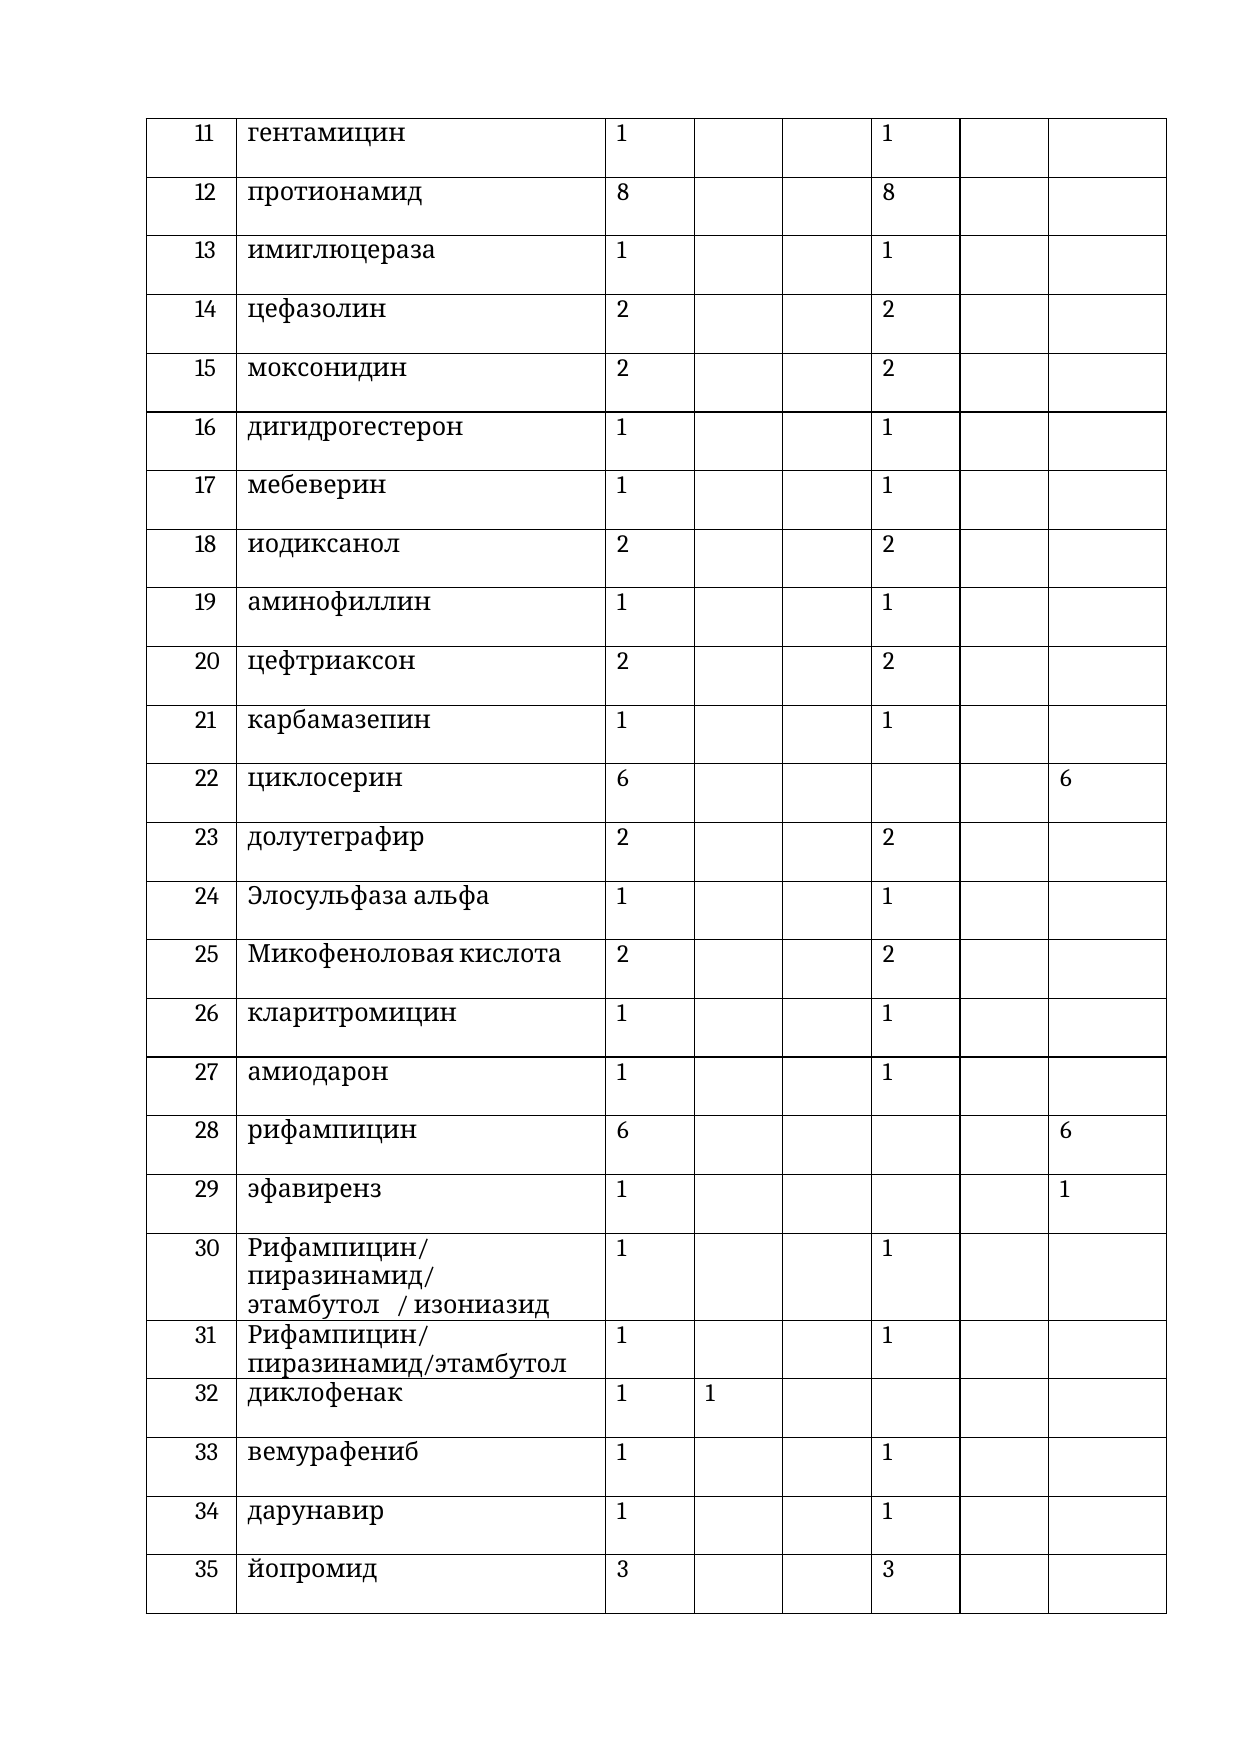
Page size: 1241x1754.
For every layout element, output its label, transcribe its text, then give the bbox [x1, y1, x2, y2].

table_cell 18 [147, 530, 236, 587]
table_cell эфавиренз [237, 1175, 605, 1232]
table_cell 1 [695, 1379, 782, 1437]
table_cell [783, 647, 871, 704]
table_cell [1049, 823, 1166, 881]
table_cell кларитромицин [237, 999, 605, 1056]
table_cell [961, 647, 1048, 704]
table_cell 1 [606, 1321, 694, 1378]
table_cell 1 [606, 1497, 694, 1554]
table_cell 1 [606, 413, 694, 470]
table_cell 6 [1049, 1116, 1166, 1174]
table_cell циклосерин [237, 764, 605, 822]
table_cell 1 [606, 882, 694, 939]
table_cell [695, 119, 782, 177]
table_cell 32 [147, 1379, 236, 1437]
table_cell 1 [606, 1438, 694, 1496]
table_cell 28 [147, 1116, 236, 1174]
table_cell 3 [606, 1555, 694, 1613]
table_cell [695, 882, 782, 939]
table_cell 21 [147, 706, 236, 763]
table_cell [783, 1058, 871, 1115]
table_cell моксонидин [237, 354, 605, 411]
table_cell [1049, 413, 1166, 470]
table_cell 17 [147, 471, 236, 529]
table_cell Микофеноловая кислота [237, 940, 605, 998]
table_cell [1049, 999, 1166, 1056]
table_cell 19 [147, 588, 236, 646]
table_cell 1 [872, 236, 959, 294]
table_cell [695, 413, 782, 470]
table_cell [1049, 647, 1166, 704]
table_cell 12 [147, 178, 236, 235]
table_cell [872, 1116, 959, 1174]
table_cell [783, 1438, 871, 1496]
table_cell диклофенак [237, 1379, 605, 1437]
table_cell 11 [147, 119, 236, 177]
table_cell йопромид [237, 1555, 605, 1613]
table_cell 1 [872, 119, 959, 177]
table_cell [1049, 940, 1166, 998]
table_cell 1 [606, 236, 694, 294]
table_cell вемурафениб [237, 1438, 605, 1496]
table_cell Рифампицин/пиразинамид/этамбутол [237, 1321, 605, 1378]
table_cell [961, 1058, 1048, 1115]
table_cell Рифампицин/пиразинамид/этамбутол / изониазид [237, 1234, 605, 1320]
table_cell 34 [147, 1497, 236, 1554]
table_cell 1 [606, 1175, 694, 1232]
table_cell 23 [147, 823, 236, 881]
table_cell [695, 1438, 782, 1496]
table_cell [1049, 530, 1166, 587]
table_cell мебеверин [237, 471, 605, 529]
table_cell [783, 882, 871, 939]
table_cell [1049, 119, 1166, 177]
table_cell [872, 1379, 959, 1437]
table_cell 13 [147, 236, 236, 294]
table_cell 35 [147, 1555, 236, 1613]
table_cell 1 [606, 706, 694, 763]
table_cell [872, 764, 959, 822]
table_cell [961, 1234, 1048, 1320]
table_cell 3 [872, 1555, 959, 1613]
table_cell 15 [147, 354, 236, 411]
table_cell [783, 823, 871, 881]
table_cell [695, 999, 782, 1056]
table_cell [961, 1175, 1048, 1232]
table_cell [1049, 1379, 1166, 1437]
table_cell 20 [147, 647, 236, 704]
table_cell [1049, 1555, 1166, 1613]
table_cell [695, 588, 782, 646]
table_cell [1049, 178, 1166, 235]
table_cell [961, 530, 1048, 587]
table_cell гентамицин [237, 119, 605, 177]
table_cell [961, 471, 1048, 529]
table_cell карбамазепин [237, 706, 605, 763]
table_cell 2 [872, 940, 959, 998]
table_cell 1 [872, 999, 959, 1056]
table_cell 2 [872, 530, 959, 587]
table_cell [1049, 1058, 1166, 1115]
table_cell [783, 413, 871, 470]
table_cell [783, 1175, 871, 1232]
table_cell [961, 1321, 1048, 1378]
table_cell 1 [606, 999, 694, 1056]
table_cell [1049, 471, 1166, 529]
table_cell имиглюцераза [237, 236, 605, 294]
table_cell 31 [147, 1321, 236, 1378]
table_cell [1049, 588, 1166, 646]
table_cell 1 [1049, 1175, 1166, 1232]
table_cell [783, 999, 871, 1056]
table_cell долутеграфир [237, 823, 605, 881]
table_cell иодиксанол [237, 530, 605, 587]
table_cell [783, 178, 871, 235]
table_cell [1049, 236, 1166, 294]
table_cell 8 [606, 178, 694, 235]
table_cell 1 [872, 413, 959, 470]
table_cell [695, 764, 782, 822]
table_cell [961, 1379, 1048, 1437]
table_cell [783, 1234, 871, 1320]
table_cell [961, 236, 1048, 294]
table_cell дигидрогестерон [237, 413, 605, 470]
table_cell [695, 295, 782, 353]
table_cell 1 [872, 1438, 959, 1496]
table_cell [783, 1555, 871, 1613]
table_cell [695, 1321, 782, 1378]
table_cell [961, 178, 1048, 235]
table_cell 1 [872, 1497, 959, 1554]
table_cell 25 [147, 940, 236, 998]
table_cell [695, 354, 782, 411]
table_cell 1 [606, 119, 694, 177]
table_cell [961, 354, 1048, 411]
table_cell [1049, 706, 1166, 763]
table_cell 1 [606, 1058, 694, 1115]
table_cell [1049, 1321, 1166, 1378]
table_cell 2 [606, 940, 694, 998]
table_cell [961, 706, 1048, 763]
table_cell 16 [147, 413, 236, 470]
table_cell аминофиллин [237, 588, 605, 646]
table_cell 2 [606, 295, 694, 353]
table_cell 24 [147, 882, 236, 939]
table_cell 1 [872, 882, 959, 939]
table_cell 1 [872, 588, 959, 646]
table_cell амиодарон [237, 1058, 605, 1115]
table_cell 27 [147, 1058, 236, 1115]
table_cell [961, 940, 1048, 998]
table_cell 33 [147, 1438, 236, 1496]
table_cell цефазолин [237, 295, 605, 353]
table_cell 14 [147, 295, 236, 353]
table_cell [695, 236, 782, 294]
table_cell 1 [606, 1234, 694, 1320]
table_cell [961, 1555, 1048, 1613]
table_cell [1049, 1234, 1166, 1320]
table_cell дарунавир [237, 1497, 605, 1554]
table_cell 1 [606, 588, 694, 646]
table_cell 2 [606, 354, 694, 411]
table_cell 1 [872, 1321, 959, 1378]
table_cell [695, 940, 782, 998]
table_cell 30 [147, 1234, 236, 1320]
table_cell [961, 823, 1048, 881]
table_cell 22 [147, 764, 236, 822]
table_cell 2 [606, 823, 694, 881]
table_cell 6 [1049, 764, 1166, 822]
table_cell [695, 1116, 782, 1174]
table_cell 2 [606, 530, 694, 587]
table_cell 6 [606, 764, 694, 822]
table_cell 2 [872, 647, 959, 704]
table_cell [1049, 1438, 1166, 1496]
table_cell [1049, 1497, 1166, 1554]
table_cell 2 [872, 823, 959, 881]
table_cell [1049, 295, 1166, 353]
table_cell 2 [606, 647, 694, 704]
table_cell [783, 764, 871, 822]
table_cell [783, 471, 871, 529]
table_cell 26 [147, 999, 236, 1056]
table_cell [783, 940, 871, 998]
table_cell [872, 1175, 959, 1232]
table_cell [961, 588, 1048, 646]
table_cell [695, 1175, 782, 1232]
table_cell 8 [872, 178, 959, 235]
table_cell 1 [872, 706, 959, 763]
table_cell 1 [606, 471, 694, 529]
table_cell [783, 1116, 871, 1174]
table_cell 2 [872, 295, 959, 353]
table_cell [783, 236, 871, 294]
table_cell [695, 823, 782, 881]
table_cell [961, 999, 1048, 1056]
table_cell [961, 413, 1048, 470]
table_cell [695, 647, 782, 704]
table_cell [783, 706, 871, 763]
table_cell [961, 764, 1048, 822]
table_cell рифампицин [237, 1116, 605, 1174]
table_cell [695, 1234, 782, 1320]
table_cell [783, 1497, 871, 1554]
table_cell [695, 471, 782, 529]
table_cell [961, 295, 1048, 353]
table_cell [1049, 354, 1166, 411]
table_cell [783, 119, 871, 177]
table_cell [961, 1116, 1048, 1174]
table_cell 6 [606, 1116, 694, 1174]
table_cell [783, 295, 871, 353]
table_cell [695, 530, 782, 587]
table_cell [961, 119, 1048, 177]
table_cell 1 [872, 1234, 959, 1320]
table_cell [783, 1321, 871, 1378]
table_cell 1 [606, 1379, 694, 1437]
table_cell 2 [872, 354, 959, 411]
table_cell [695, 1555, 782, 1613]
table_cell [961, 882, 1048, 939]
table_cell [783, 530, 871, 587]
table_cell [961, 1497, 1048, 1554]
table_cell [783, 1379, 871, 1437]
table_cell цефтриаксон [237, 647, 605, 704]
table_cell 1 [872, 1058, 959, 1115]
table_cell протионамид [237, 178, 605, 235]
table_cell [695, 178, 782, 235]
table_cell 29 [147, 1175, 236, 1232]
table_cell [1049, 882, 1166, 939]
table_cell [961, 1438, 1048, 1496]
table_cell 1 [872, 471, 959, 529]
table_cell [695, 706, 782, 763]
table_cell [783, 588, 871, 646]
table_cell [695, 1497, 782, 1554]
table_cell [783, 354, 871, 411]
table_cell Элосульфаза альфа [237, 882, 605, 939]
table_cell [695, 1058, 782, 1115]
